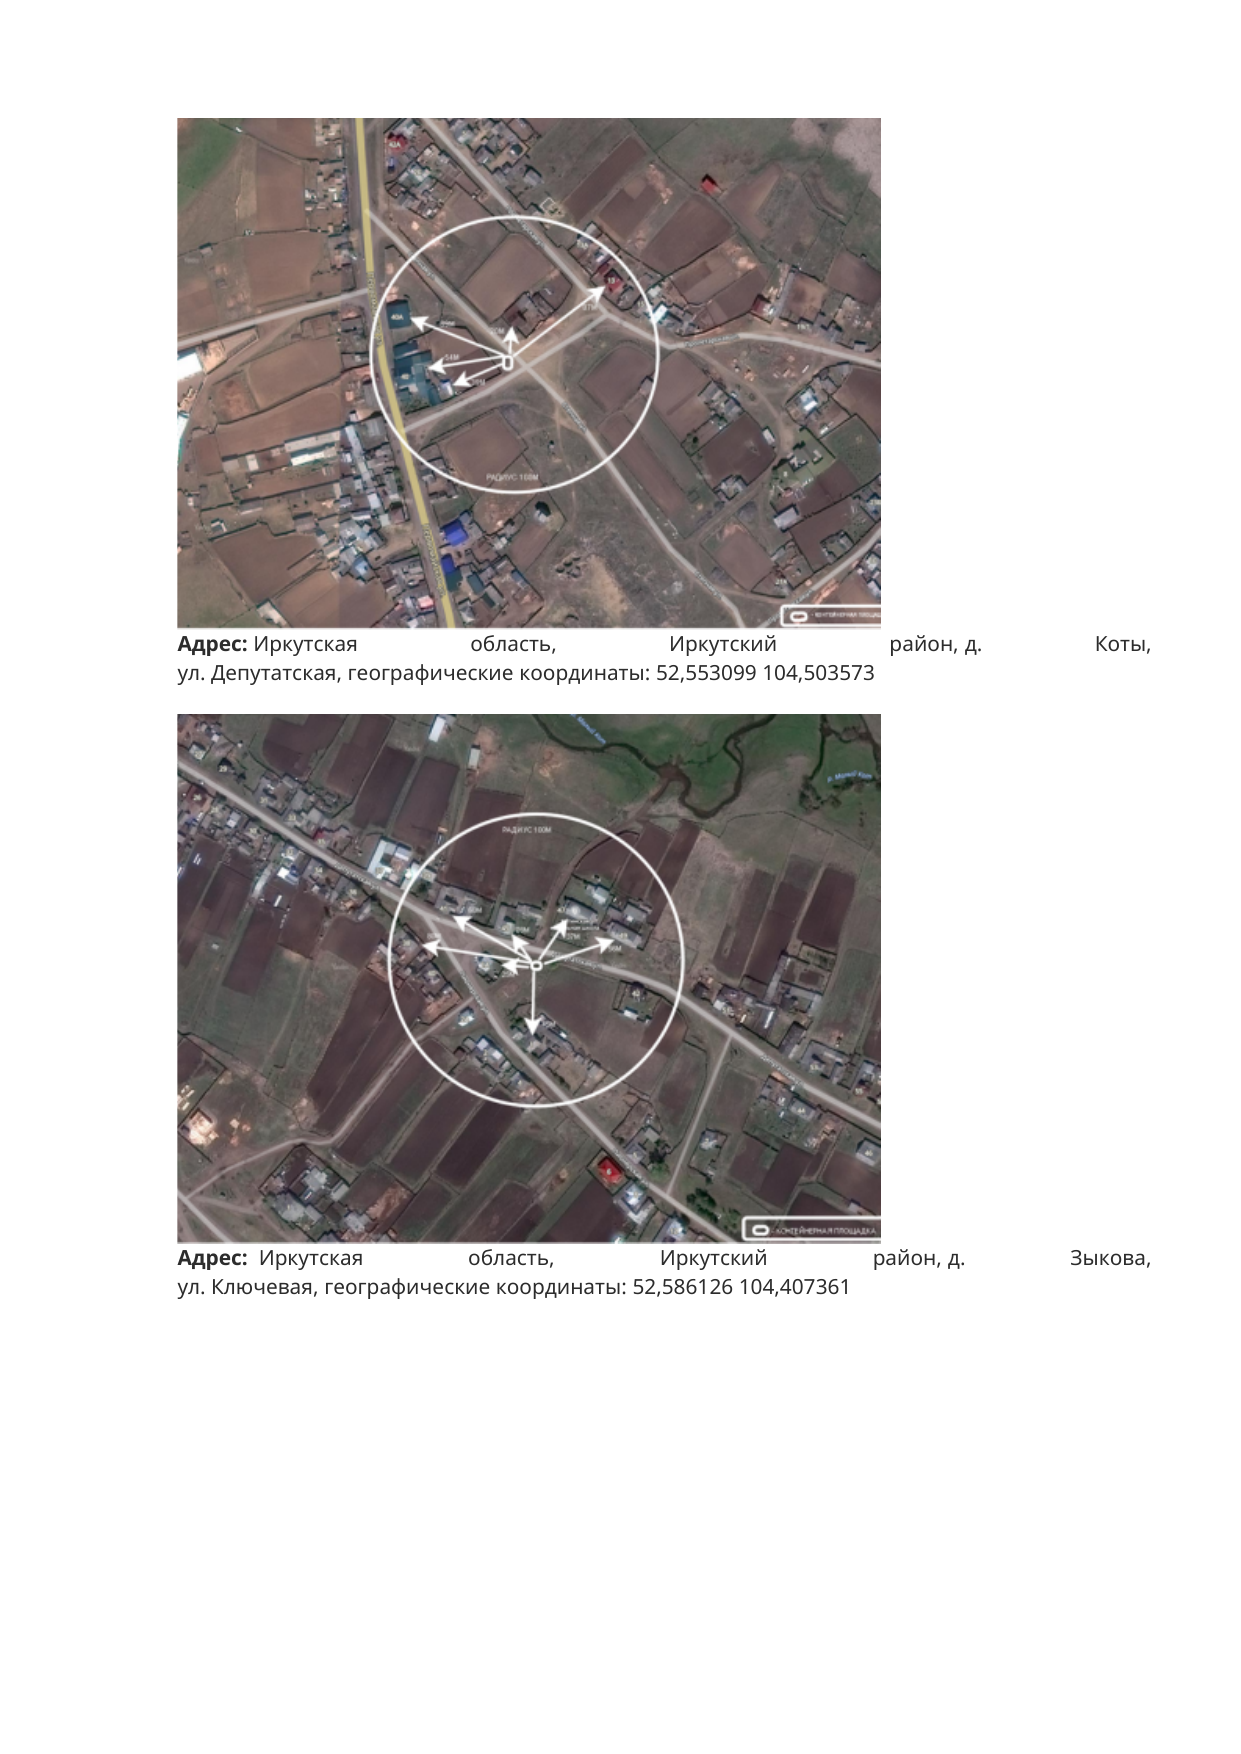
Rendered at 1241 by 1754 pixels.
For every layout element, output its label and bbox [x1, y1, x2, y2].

picture [177, 118, 881, 630]
text [177, 118, 1152, 1329]
picture [177, 714, 881, 1244]
